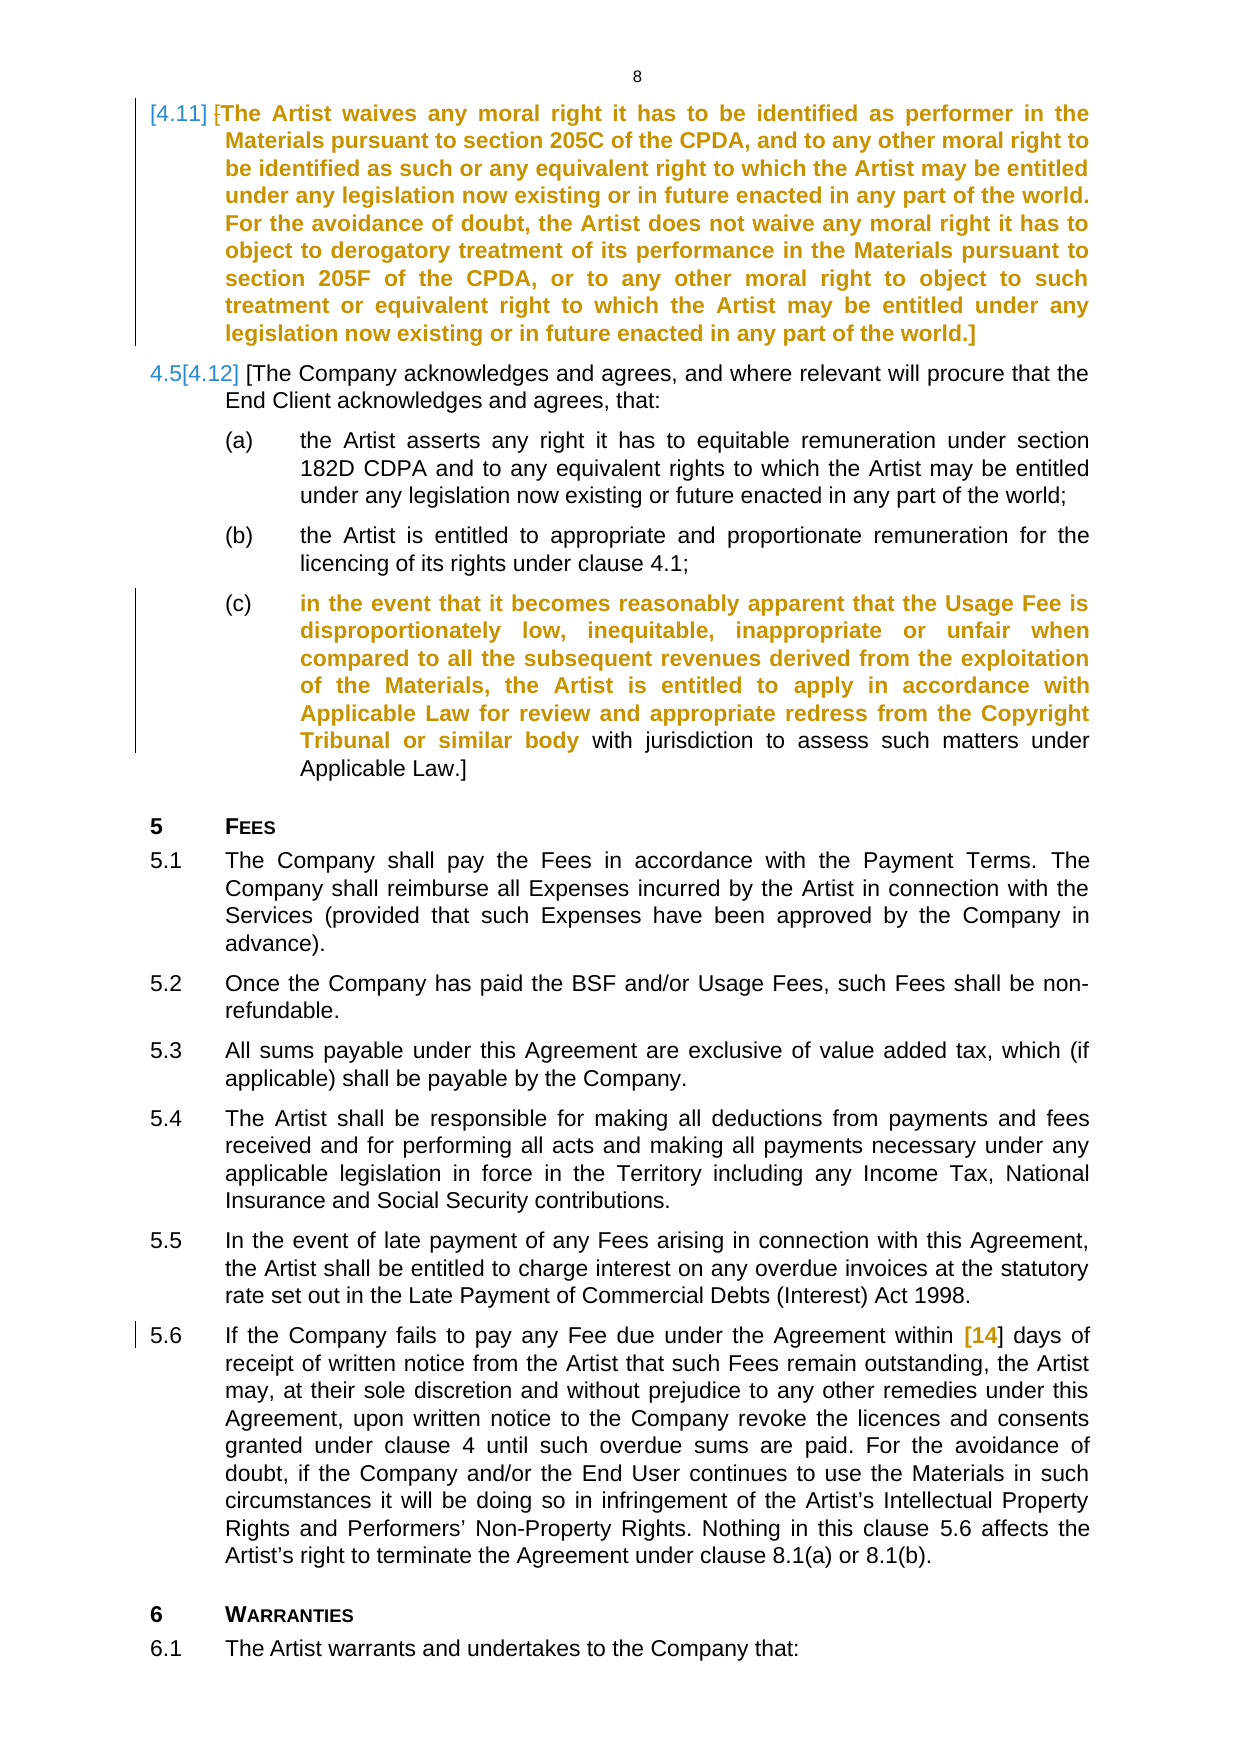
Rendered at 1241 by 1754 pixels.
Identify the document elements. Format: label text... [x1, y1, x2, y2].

subtitle Warranties [150, 1600, 1090, 1627]
subtitle The Artist warrants and undertakes to the Company that: [150, 1633, 1090, 1661]
subtitle the Artist asserts any right it has to equitable remuneration under section 182D CDPA and to any equivalent rights to which the Artist may be entitled under any legislation now existing or future enacted in any part of the world; [225, 426, 1090, 508]
subtitle The Artist waives any moral right it has to be identified as performer in the Materials pursuant to section 205C of the CPDA, and to any other moral right to be identified as such or any equivalent right to which the Artist may be entitled under any legislation now existing or in future enacted in any part of the world. For the avoidance of doubt, the Artist does not waive any moral right it has to object to derogatory treatment of its performance in the Materials pursuant to section 205F of the CPDA, or to any other moral right to object to such treatment or equivalent right to which the Artist may be entitled under any legislation now existing or in future enacted in any part of the world.] [150, 98, 1090, 346]
subtitle Fees [150, 812, 1090, 840]
subtitle If the Company fails to pay any Fee due under the Agreement within [14] days of receipt of written notice from the Artist that such Fees remain outstanding, the Artist may, at their sole discretion and without prejudice to any other remedies under this Agreement, upon written notice to the Company revoke the licences and consents granted under clause 4 until such overdue sums are paid. For the avoidance of doubt, if the Company and/or the End User continues to use the Materials in such circumstances it will be doing so in infringement of the Artist’s Intellectual Property Rights and Performers’ Non-Property Rights. Nothing in this clause 5.6 affects the Artist’s right to terminate the Agreement under clause 8.1(a) or 8.1(b). [150, 1321, 1090, 1568]
subtitle In the event of late payment of any Fees arising in connection with this Agreement, the Artist shall be entitled to charge interest on any overdue invoices at the statutory rate set out in the Late Payment of Commercial Debts (Interest) Act 1998. [150, 1226, 1090, 1308]
subtitle The Artist shall be responsible for making all deductions from payments and fees received and for performing all acts and making all payments necessary under any applicable legislation in force in the Territory including any Income Tax, National Insurance and Social Security contributions. [150, 1103, 1090, 1213]
subtitle the Artist is entitled to appropriate and proportionate remuneration for the licencing of its rights under clause 4.1; [225, 521, 1090, 576]
subtitle [The Company acknowledges and agrees, and where relevant will procure that the End Client acknowledges and agrees, that: [150, 358, 1090, 413]
subtitle in the event that it becomes reasonably apparent that the Usage Fee is disproportionately low, inequitable, inappropriate or unfair when compared to all the subsequent revenues derived from the exploitation of the Materials, the Artist is entitled to apply in accordance with Applicable Law for review and appropriate redress from the Copyright Tribunal or similar body with jurisdiction to assess such matters under Applicable Law.] [225, 588, 1090, 781]
subtitle Once the Company has paid the BSF and/or Usage Fees, such Fees shall be non-refundable. [150, 968, 1090, 1023]
subtitle All sums payable under this Agreement are exclusive of value added tax, which (if applicable) shall be payable by the Company. [150, 1036, 1090, 1091]
subtitle The Company shall pay the Fees in accordance with the Payment Terms. The Company shall reimburse all Expenses incurred by the Artist in connection with the Services (provided that such Expenses have been approved by the Company in advance). [150, 846, 1090, 956]
